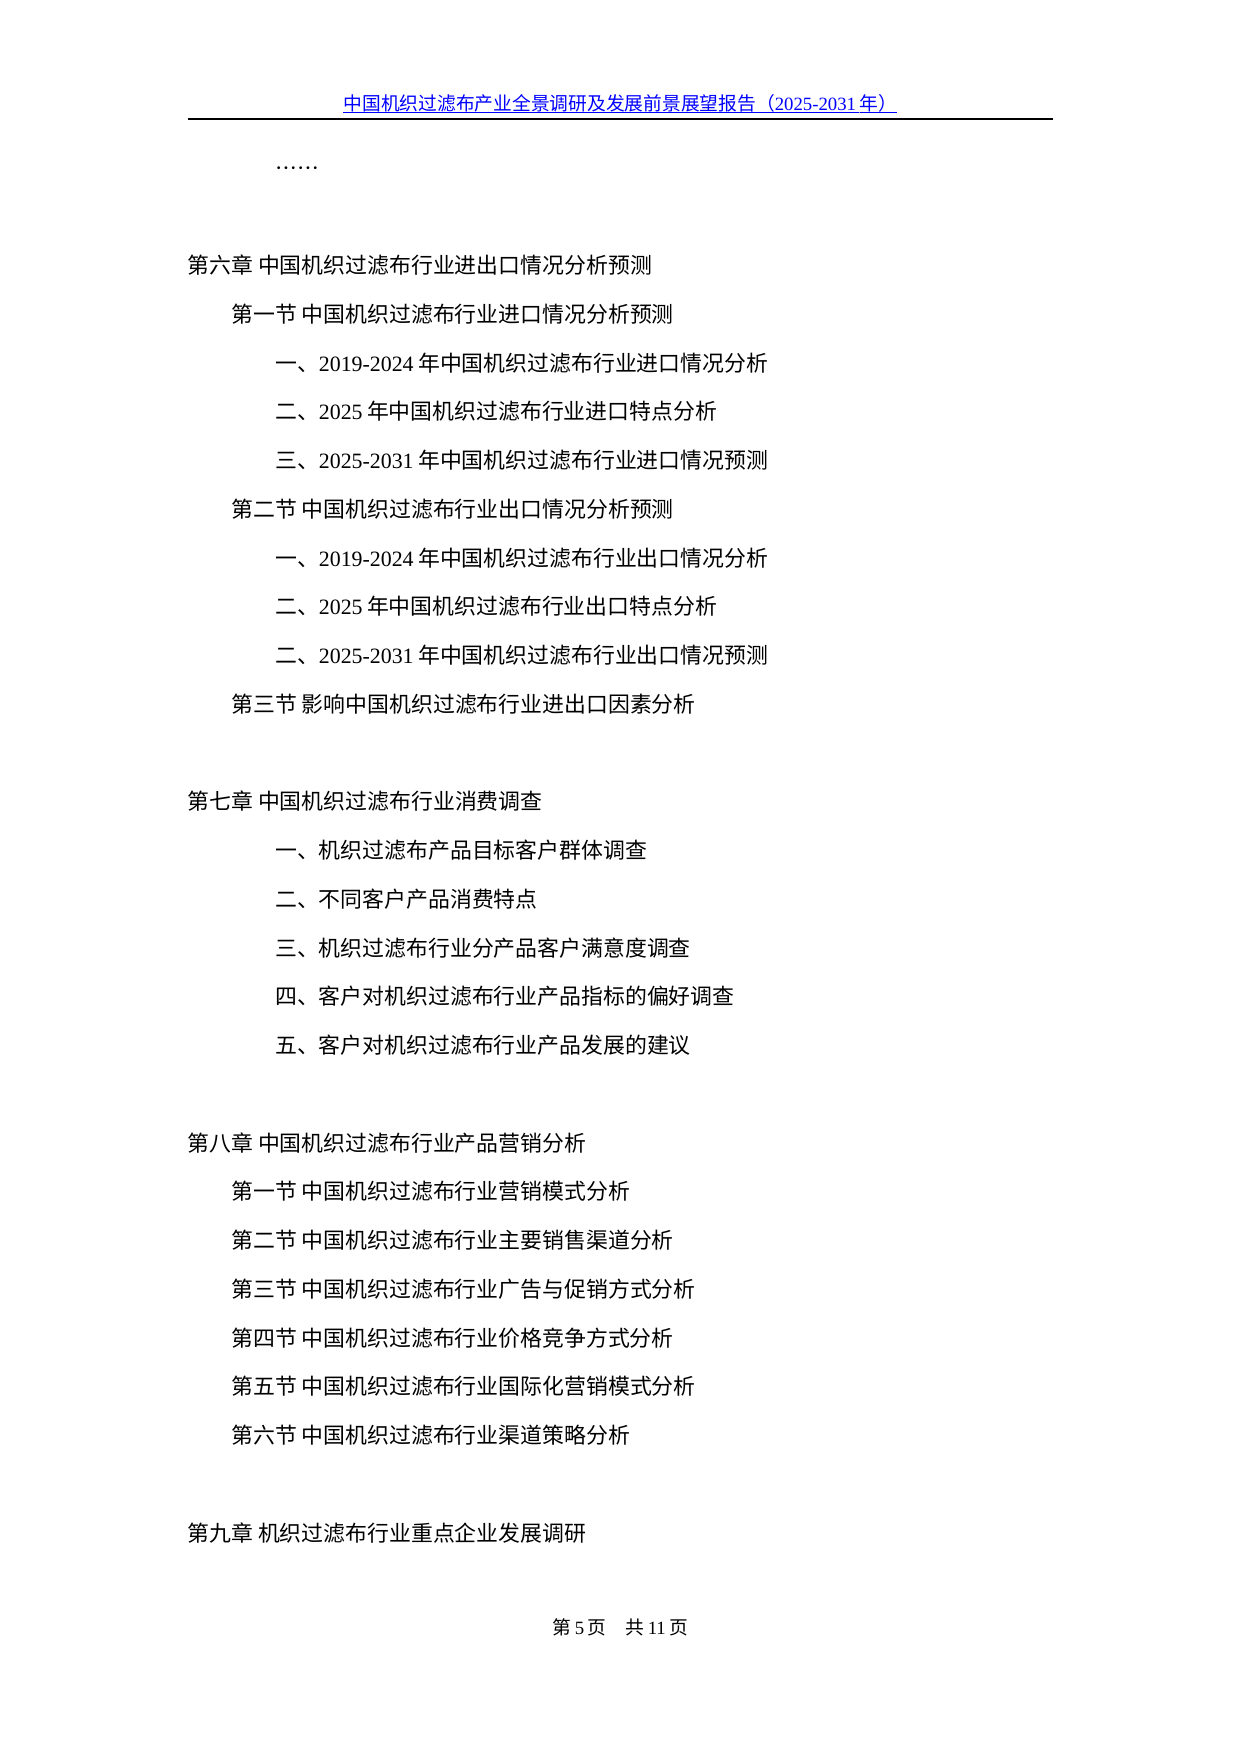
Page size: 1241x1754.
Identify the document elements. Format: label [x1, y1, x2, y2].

text [187, 150, 1053, 1548]
